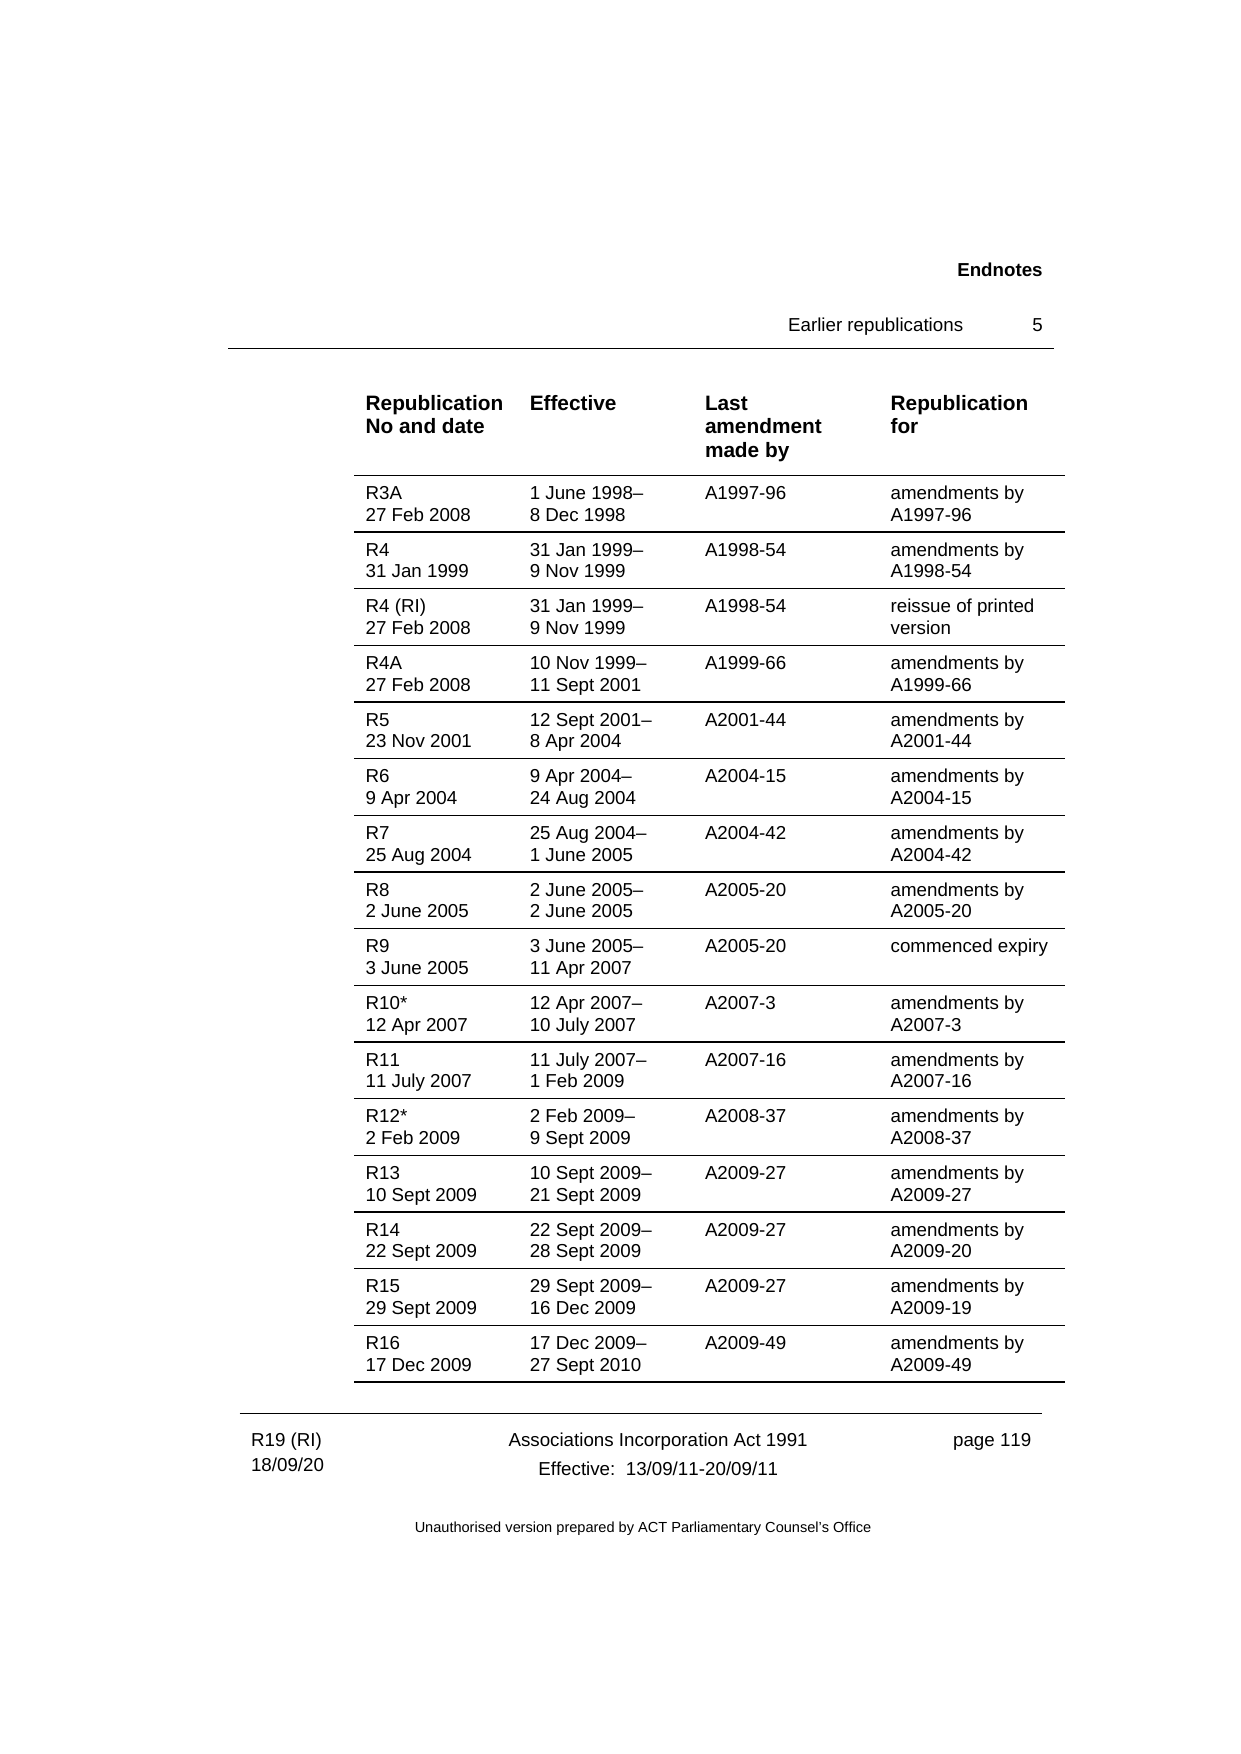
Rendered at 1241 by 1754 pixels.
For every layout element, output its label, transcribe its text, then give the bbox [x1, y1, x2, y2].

table_cell R4 31 Jan 1999 [354, 533, 518, 588]
table_cell amendments by A1999-66 [879, 646, 1065, 701]
table_cell A2009-49 [694, 1326, 879, 1381]
table_header Last amendment made by [694, 378, 879, 475]
table_cell R3A 27 Feb 2008 [354, 476, 518, 531]
table_cell amendments by A2009-27 [879, 1156, 1065, 1211]
table_cell A1998-54 [694, 533, 879, 588]
table_cell amendments by A2008-37 [879, 1099, 1065, 1155]
table_header Republication for [879, 378, 1065, 475]
table_cell A2009-27 [694, 1156, 879, 1211]
table_cell A1998-54 [694, 589, 879, 645]
table_cell 3 June 2005– 11 Apr 2007 [518, 929, 693, 985]
table_cell amendments by A2001-44 [879, 703, 1065, 758]
table_cell amendments by A1997-96 [879, 476, 1065, 531]
table_cell reissue of printed version [879, 589, 1065, 645]
table_cell 2 Feb 2009– 9 Sept 2009 [518, 1099, 693, 1155]
table_cell 22 Sept 2009– 28 Sept 2009 [518, 1213, 693, 1268]
table_cell R11 11 July 2007 [354, 1043, 518, 1098]
table_cell A1999-66 [694, 646, 879, 701]
table_cell 1 June 1998– 8 Dec 1998 [518, 476, 693, 531]
table_cell R13 10 Sept 2009 [354, 1156, 518, 1211]
table_cell 29 Sept 2009– 16 Dec 2009 [518, 1269, 693, 1325]
table_cell amendments by A2007-16 [879, 1043, 1065, 1098]
table_cell R4A 27 Feb 2008 [354, 646, 518, 701]
table_cell 17 Dec 2009– 27 Sept 2010 [518, 1326, 693, 1381]
table_cell 12 Apr 2007– 10 July 2007 [518, 986, 693, 1041]
table_cell amendments by A1998-54 [879, 533, 1065, 588]
table_cell R12* 2 Feb 2009 [354, 1099, 518, 1155]
table_cell A2004-15 [694, 759, 879, 815]
table_cell A2001-44 [694, 703, 879, 758]
table_cell A2005-20 [694, 929, 879, 985]
table_cell R14 22 Sept 2009 [354, 1213, 518, 1268]
table_cell A2005-20 [694, 873, 879, 928]
table_cell A2004-42 [694, 816, 879, 871]
table_cell R16 17 Dec 2009 [354, 1326, 518, 1381]
table_cell R8 2 June 2005 [354, 873, 518, 928]
table_cell amendments by A2009-19 [879, 1269, 1065, 1325]
table_cell 11 July 2007– 1 Feb 2009 [518, 1043, 693, 1098]
table_cell 31 Jan 1999– 9 Nov 1999 [518, 589, 693, 645]
table_cell R4 (RI) 27 Feb 2008 [354, 589, 518, 645]
table_cell commenced expiry [879, 929, 1065, 985]
table_cell R5 23 Nov 2001 [354, 703, 518, 758]
table_cell R15 29 Sept 2009 [354, 1269, 518, 1325]
table_cell 31 Jan 1999– 9 Nov 1999 [518, 533, 693, 588]
table_cell amendments by A2009-49 [879, 1326, 1065, 1381]
table_cell 12 Sept 2001– 8 Apr 2004 [518, 703, 693, 758]
table_cell R7 25 Aug 2004 [354, 816, 518, 871]
table_cell A1997-96 [694, 476, 879, 531]
table_cell 25 Aug 2004– 1 June 2005 [518, 816, 693, 871]
table_cell A2007-16 [694, 1043, 879, 1098]
table_cell R6 9 Apr 2004 [354, 759, 518, 815]
table_cell amendments by A2007-3 [879, 986, 1065, 1041]
table_cell amendments by A2005-20 [879, 873, 1065, 928]
table_cell A2008-37 [694, 1099, 879, 1155]
table_cell A2009-27 [694, 1213, 879, 1268]
table_cell A2009-27 [694, 1269, 879, 1325]
table_cell A2007-3 [694, 986, 879, 1041]
table_cell 10 Nov 1999– 11 Sept 2001 [518, 646, 693, 701]
table_header Republication No and date [354, 378, 518, 475]
table_cell R9 3 June 2005 [354, 929, 518, 985]
table_cell 2 June 2005– 2 June 2005 [518, 873, 693, 928]
table_header Effective [518, 378, 693, 475]
table_cell amendments by A2004-42 [879, 816, 1065, 871]
table_cell amendments by A2004-15 [879, 759, 1065, 815]
table_cell R10* 12 Apr 2007 [354, 986, 518, 1041]
table_cell 10 Sept 2009– 21 Sept 2009 [518, 1156, 693, 1211]
table_cell amendments by A2009-20 [879, 1213, 1065, 1268]
table_cell 9 Apr 2004– 24 Aug 2004 [518, 759, 693, 815]
